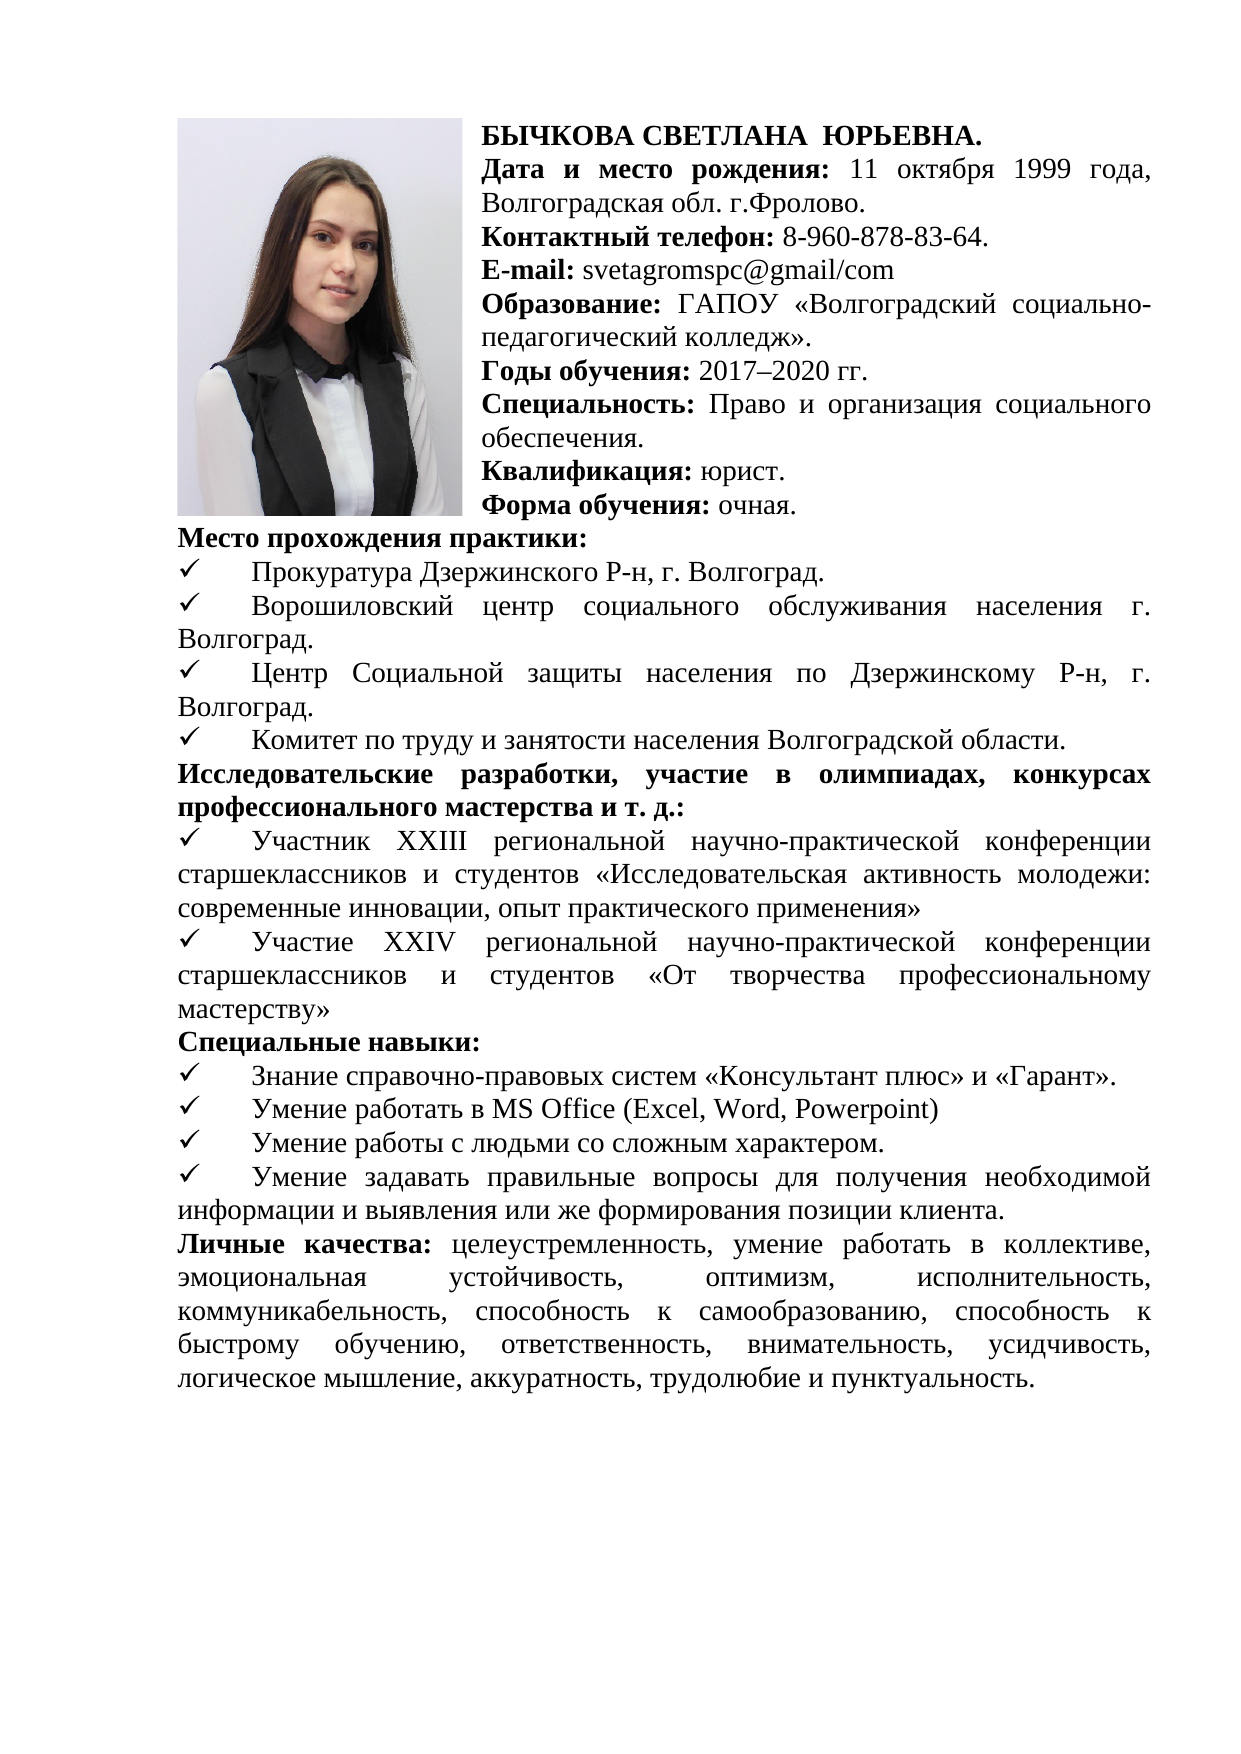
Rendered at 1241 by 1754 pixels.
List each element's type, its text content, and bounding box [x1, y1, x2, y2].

list Умение задавать правильные вопросы для получения необходимой информации и выявления или же формирования позиции клиента. [177, 1159, 1152, 1226]
text Личные качества: целеустремленность, умение работать в коллективе, эмоциональная устойчивость, оптимизм, исполнительность, коммуникабельность, способность к самообразованию, способность к быстрому обучению, ответственность, внимательность, усидчивость, логическое мышление, аккуратность, трудолюбие и пунктуальность. [177, 1226, 1152, 1394]
list Умение работать в MS Office (Exсel, Word, Powerpoint) [177, 1092, 1152, 1125]
text Специальные навыки: [177, 1024, 1152, 1058]
list Центр Социальной защиты населения по Дзержинскому Р-н, г. Волгоград. [177, 655, 1152, 722]
text Исследовательские разработки, участие в олимпиадах, конкурсах профессионального мастерства и т. д.: [177, 756, 1152, 823]
list Участие XXIV региональной научно-практической конференции старшеклассников и студентов «От творчества профессиональному мастерству» [177, 924, 1152, 1024]
text Годы обучения: 2017–2020 гг. [177, 353, 1152, 386]
text Специальность: Право и организация социального обеспечения. [177, 386, 1152, 453]
list Комитет по труду и занятости населения Волгоградской области. [177, 722, 1152, 756]
text Дата и место рождения: 11 октября 1999 года, Волгоградская обл. г.Фролово. [177, 152, 1152, 219]
text Квалификация: юрист. [177, 453, 1152, 487]
list Умение работы с людьми со сложным характером. [177, 1125, 1152, 1159]
list Участник XXIII региональной научно-практической конференции старшеклассников и студентов «Исследовательская активность молодежи: современные инновации, опыт практического применения» [177, 823, 1152, 924]
text Контактный телефон: 8-960-878-83-64. [177, 219, 1152, 252]
text Форма обучения: очная. [177, 487, 1152, 521]
text БЫЧКОВА СВЕТЛАНА ЮРЬЕВНА. [177, 118, 1152, 152]
text E-mail: svetagromspc@gmail/com [177, 252, 575, 286]
text Место прохождения практики: [177, 521, 1152, 554]
list Знание справочно-правовых систем «Консультант плюс» и «Гарант». [177, 1058, 1152, 1092]
text Образование: ГАПОУ «Волгоградский социально-педагогический колледж». [177, 286, 1152, 353]
list Прокуратура Дзержинского Р-н, г. Волгоград. [177, 554, 1152, 588]
list Ворошиловский центр социального обслуживания населения г. Волгоград. [177, 588, 1152, 655]
text E-mail: svetagromspc@gmail/com [582, 252, 1152, 286]
